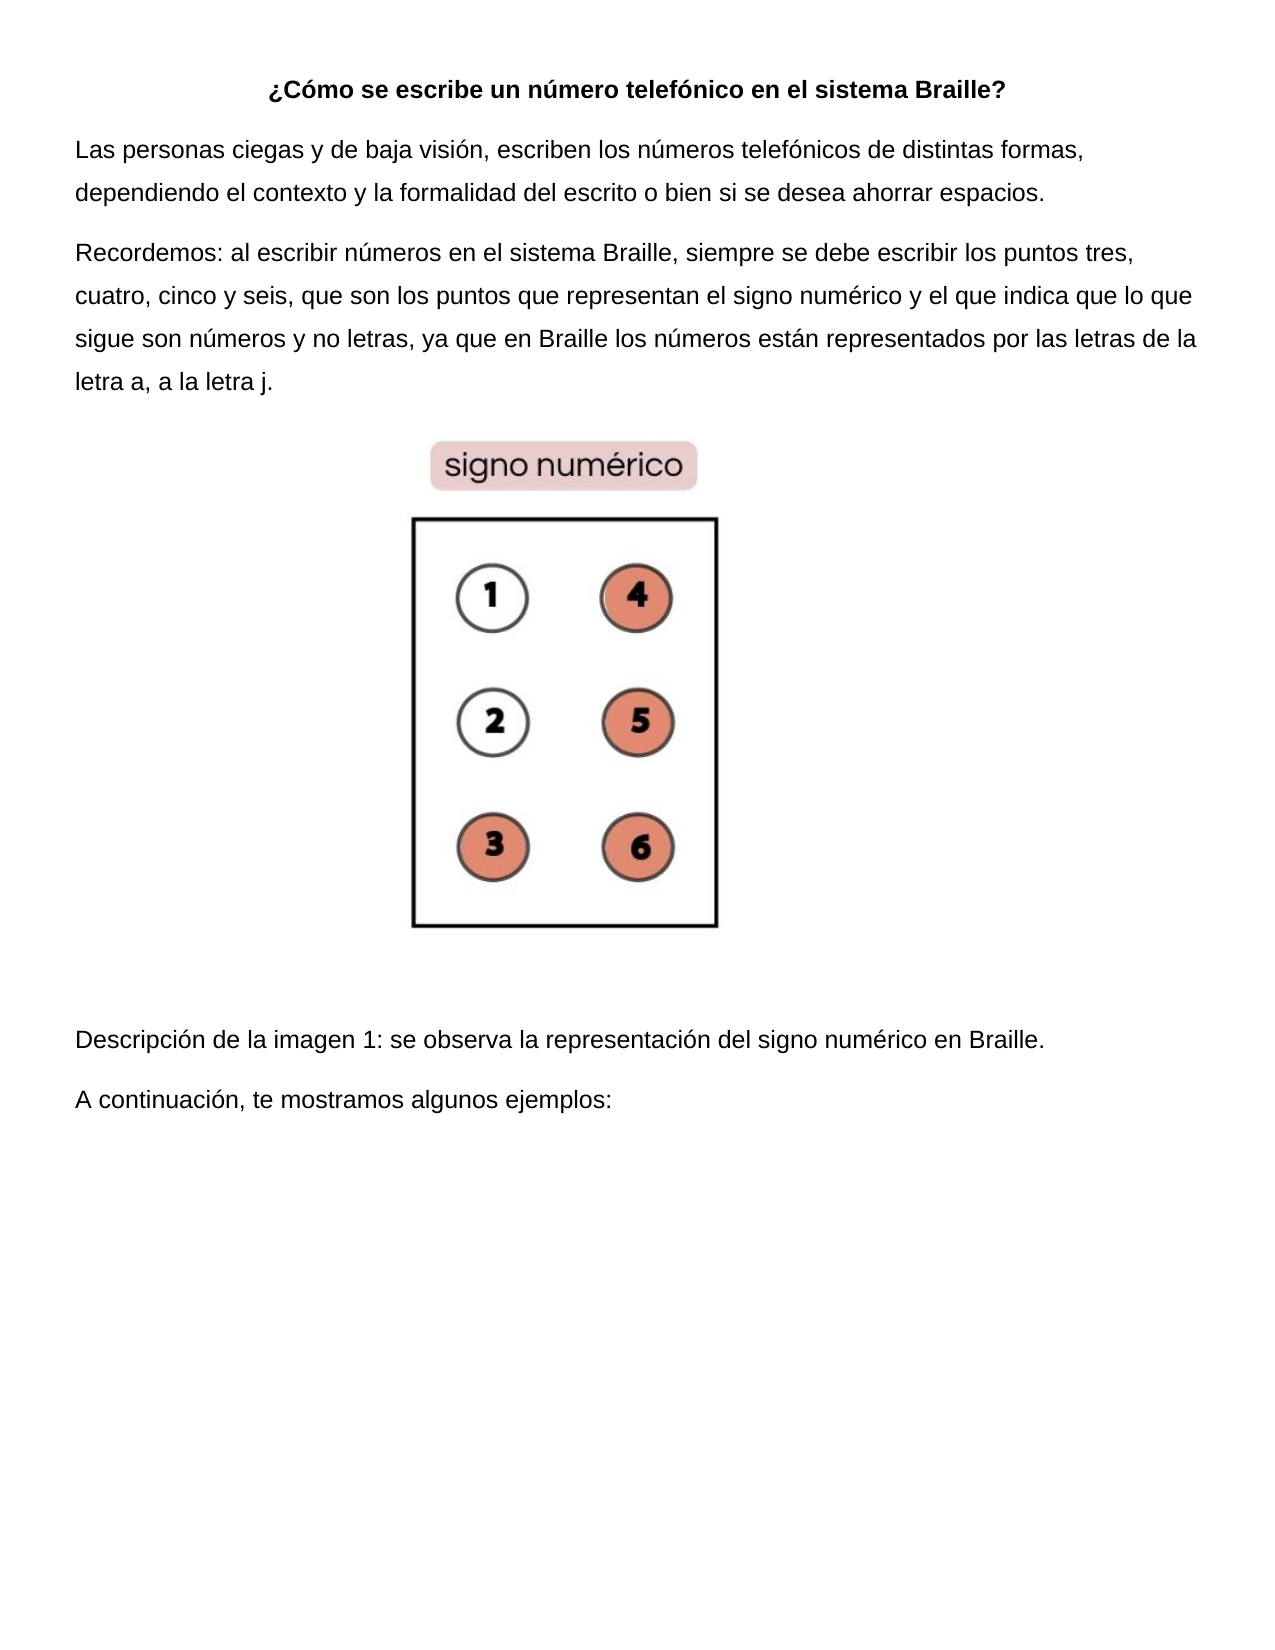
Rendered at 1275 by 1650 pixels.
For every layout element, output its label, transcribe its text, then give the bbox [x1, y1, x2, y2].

picture [388, 433, 741, 940]
text Las personas ciegas y de baja visión, escriben los números telefónicos de distintas formas, dependiendo el contexto y la formalidad del escrito o bien si se desea ahorrar espacios. [75, 135, 1200, 207]
text Recordemos: al escribir números en el sistema Braille, siempre se debe escribir los puntos tres, cuatro, cinco y seis, que son los puntos que representan el signo numérico y el que indica que lo que sigue son números y no letras, ya que en Braille los números están representados por las letras de la letra a, a la letra j. [75, 238, 1200, 396]
text ¿Cómo se escribe un número telefónico en el sistema Braille? [75, 75, 1200, 104]
text Descripción de la imagen 1: se observa la representación del signo numérico en Braille. [75, 1025, 1200, 1053]
text A continuación, te mostramos algunos ejemplos: [75, 1084, 1200, 1113]
